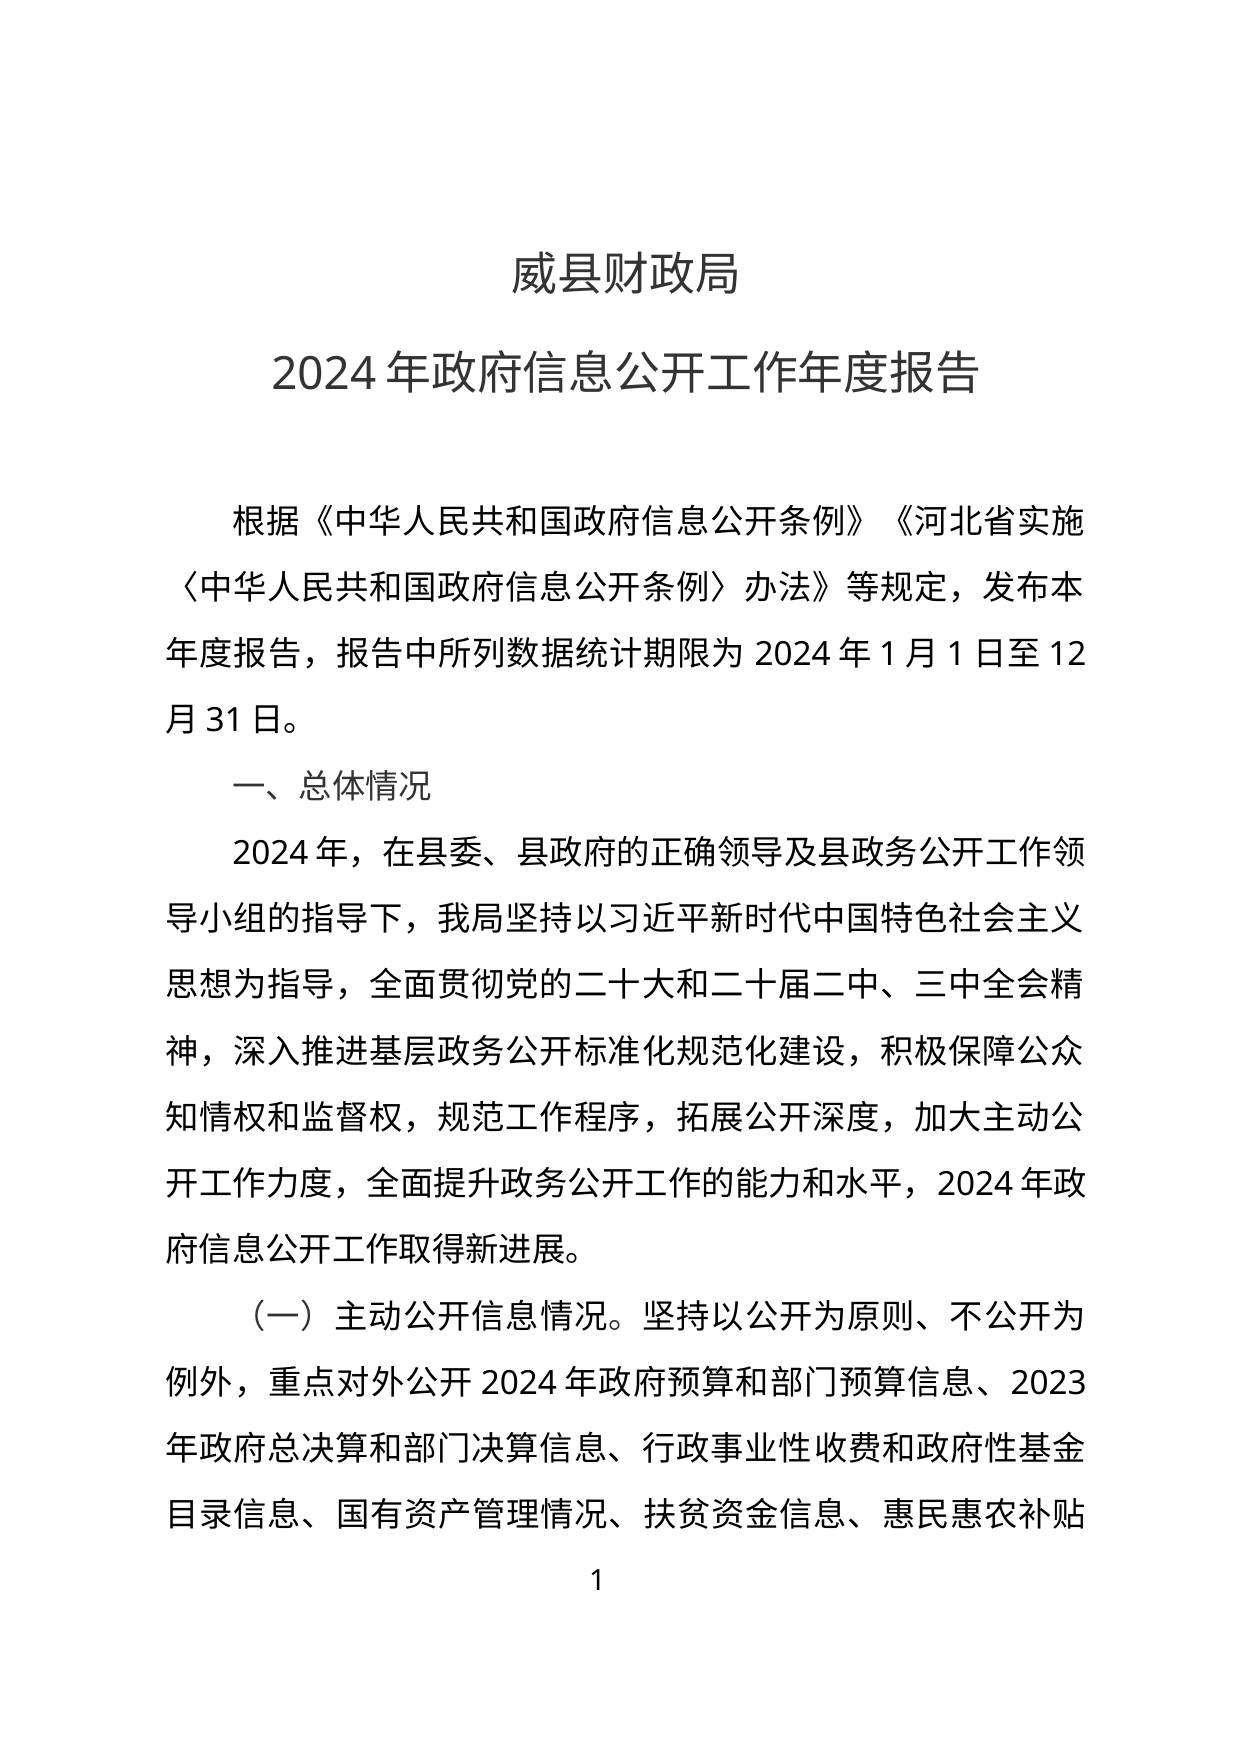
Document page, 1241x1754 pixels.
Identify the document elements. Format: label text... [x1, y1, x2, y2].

text 根据《中华人民共和国政府信息公开条例》《河北省实施〈中华人民共和国政府信息公开条例〉办法》等规定，发布本年度报告，报告中所列数据统计期限为2024年1月1日至12月31日。 [165, 485, 1087, 750]
text 2024年，在县委、县政府的正确领导及县政务公开工作领导小组的指导下，我局坚持以习近平新时代中国特色社会主义思想为指导，全面贯彻党的二十大和二十届二中、三中全会精神，深入推进基层政务公开标准化规范化建设，积极保障公众知情权和监督权，规范工作程序，拓展公开深度，加大主动公开工作力度，全面提升政务公开工作的能力和水平，2024年政府信息公开工作取得新进展。 [165, 817, 1087, 1280]
text 2024年政府信息公开工作年度报告 [165, 320, 1087, 419]
text 一、总体情况 [165, 750, 1087, 817]
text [165, 1280, 1087, 1545]
text 威县财政局 [165, 220, 1087, 320]
